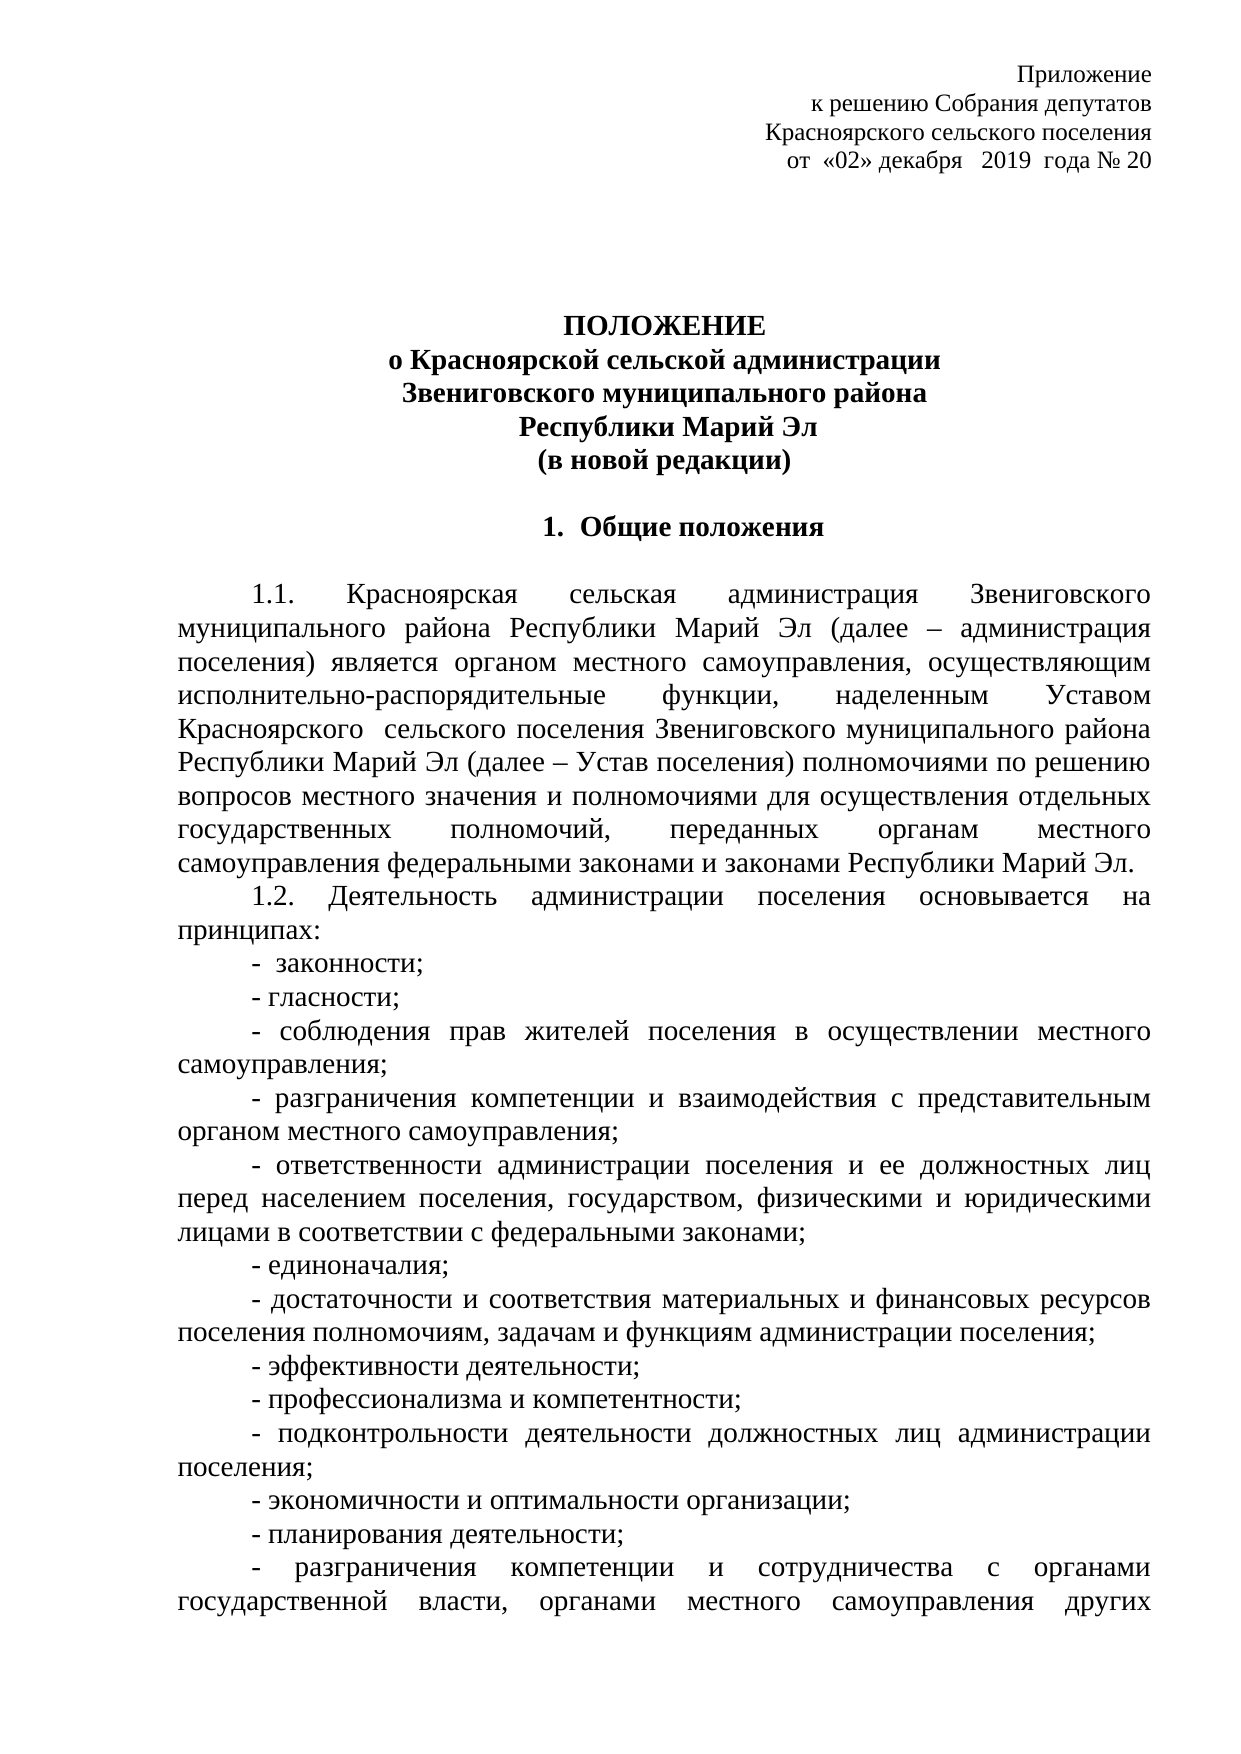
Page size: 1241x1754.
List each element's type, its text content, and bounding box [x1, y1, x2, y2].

text от «02» декабря 2019 года № 20 [177, 145, 1152, 174]
text - подконтрольности деятельности должностных лиц администрации поселения; [177, 1415, 1152, 1482]
text к решению Собрания депутатов [177, 88, 1152, 117]
text - профессионализма и компетентности; [177, 1382, 1152, 1415]
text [177, 1549, 1152, 1616]
list Общие положения [215, 509, 1152, 543]
text 1.1. Красноярская сельская администрация Звениговского муниципального района Республики Марий Эл (далее – администрация поселения) является органом местного самоуправления, осуществляющим исполнительно-распорядительные функции, наделенным Уставом Красноярского сельского поселения Звениговского муниципального района Республики Марий Эл (далее – Устав поселения) полномочиями по решению вопросов местного значения и полномочиями для осуществления отдельных государственных полномочий, переданных органам местного самоуправления федеральными законами и законами Республики Марий Эл. [177, 577, 1152, 878]
text - планирования деятельности; [177, 1516, 1152, 1549]
text - соблюдения прав жителей поселения в осуществлении местного самоуправления; [177, 1013, 1152, 1080]
text 1.2. Деятельность администрации поселения основывается на принципах: [177, 878, 1152, 946]
text - достаточности и соответствия материальных и финансовых ресурсов поселения полномочиям, задачам и функциям администрации поселения; [177, 1281, 1152, 1348]
text Красноярского сельского поселения [177, 117, 1152, 145]
text - гласности; [177, 979, 1152, 1013]
text ПОЛОЖЕНИЕ о Красноярской сельской администрации [177, 308, 1152, 375]
text - эффективности деятельности; [177, 1348, 1152, 1382]
text - единоначалия; [177, 1247, 1152, 1281]
text - ответственности администрации поселения и ее должностных лиц перед населением поселения, государством, физическими и юридическими лицами в соответствии с федеральными законами; [177, 1147, 1152, 1247]
text Республики Марий Эл [177, 409, 1152, 442]
text - законности; [177, 946, 1152, 979]
text - разграничения компетенции и взаимодействия с представительным органом местного самоуправления; [177, 1080, 1152, 1147]
text - экономичности и оптимальности организации; [177, 1482, 1152, 1516]
text (в новой редакции) [177, 442, 1152, 476]
text Приложение [177, 59, 1152, 88]
text Звениговского муниципального района [177, 375, 1152, 409]
